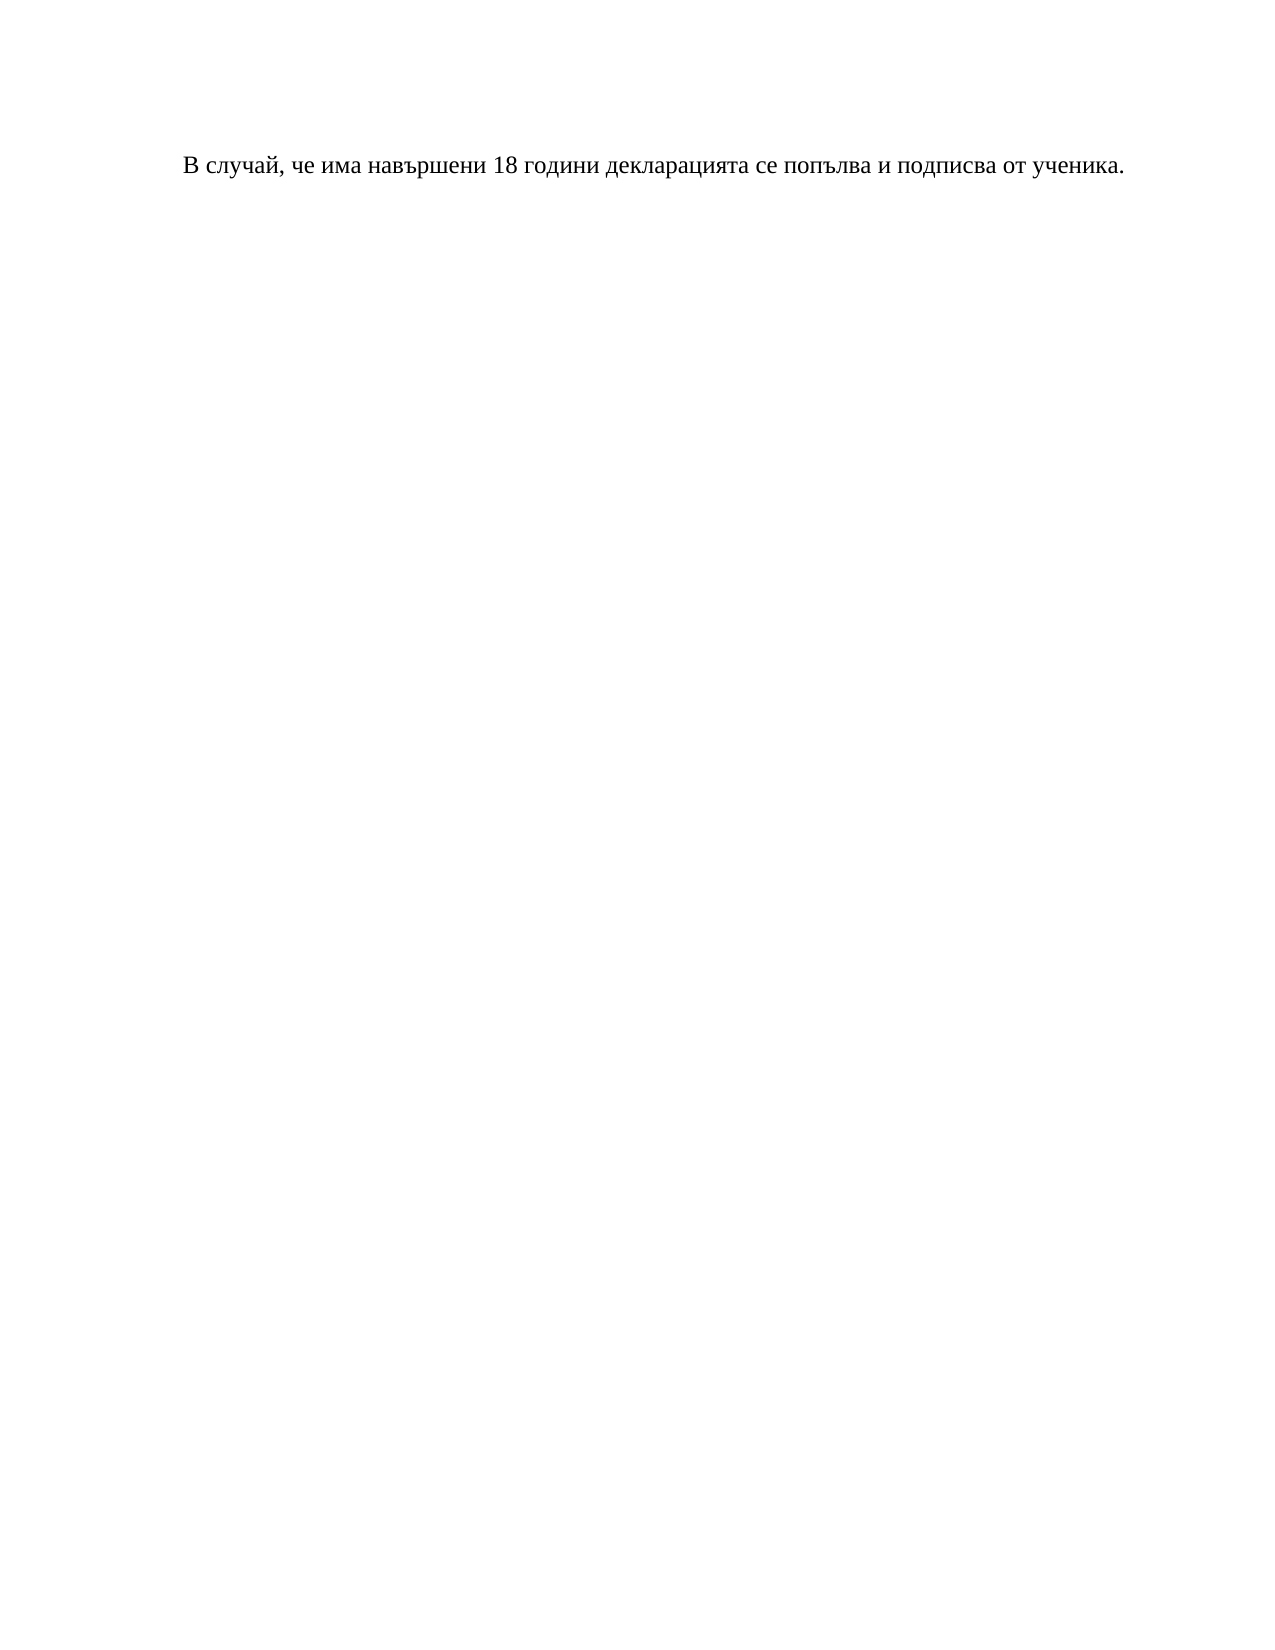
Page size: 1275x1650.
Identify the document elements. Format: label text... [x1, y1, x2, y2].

text В случай, че има навършени 18 години декларацията се попълва и подписва от ученика. [150, 150, 1125, 207]
